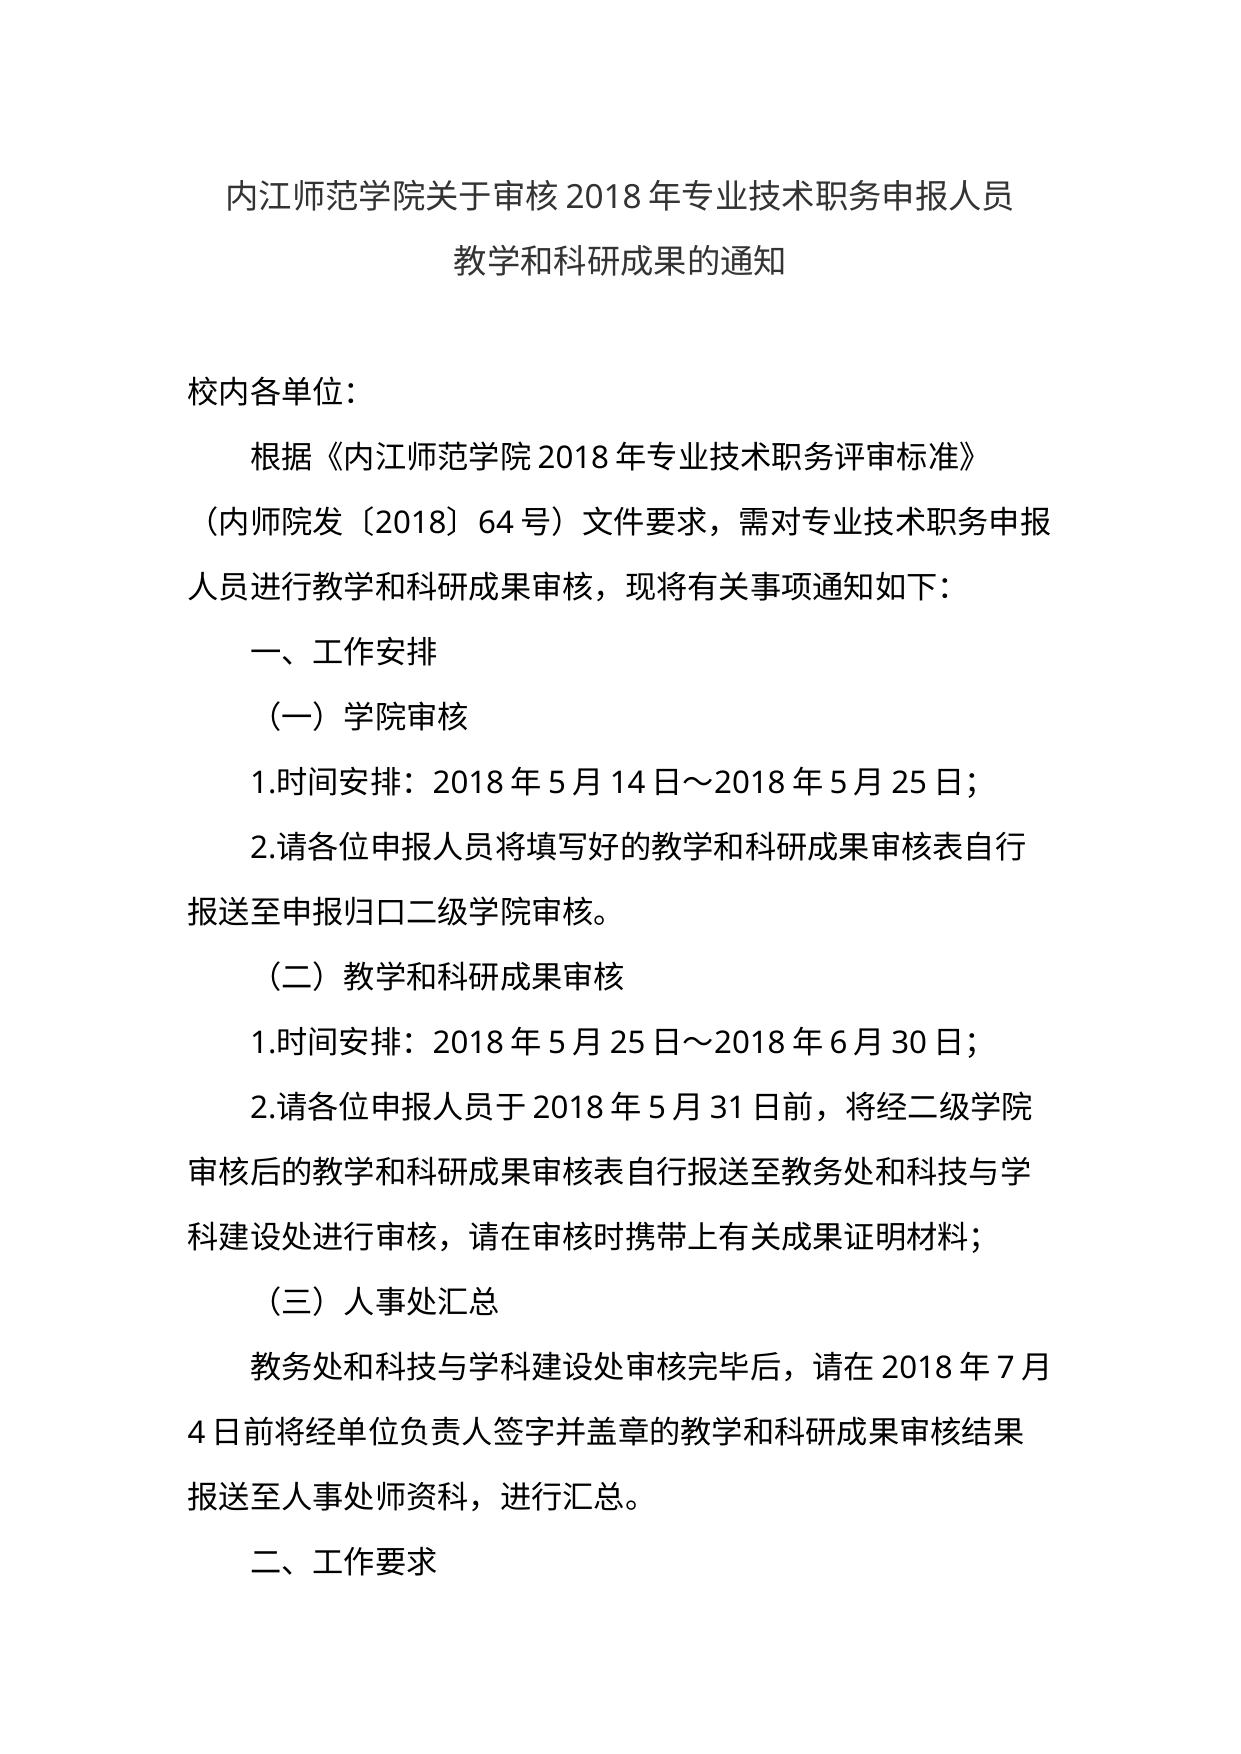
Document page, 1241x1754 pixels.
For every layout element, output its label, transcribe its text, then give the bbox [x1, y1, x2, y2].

text 根据《内江师范学院2018年专业技术职务评审标准》（内师院发〔2018〕64号）文件要求，需对专业技术职务申报人员进行教学和科研成果审核，现将有关事项通知如下： [187, 422, 1053, 617]
text 校内各单位： [187, 357, 1053, 422]
text 教学和科研成果的通知 [187, 227, 1053, 292]
text （二）教学和科研成果审核 [187, 942, 1053, 1007]
text （三）人事处汇总 [187, 1267, 1053, 1332]
text 二、工作要求 [187, 1527, 1053, 1592]
text 1.时间安排：2018年5月25日～2018年6月30日； [187, 1007, 1053, 1072]
text （一）学院审核 [187, 682, 1053, 747]
text 内江师范学院关于审核2018年专业技术职务申报人员 [187, 162, 1053, 227]
text 2.请各位申报人员将填写好的教学和科研成果审核表自行报送至申报归口二级学院审核。 [187, 812, 1053, 942]
text 教务处和科技与学科建设处审核完毕后，请在2018年7月4日前将经单位负责人签字并盖章的教学和科研成果审核结果报送至人事处师资科，进行汇总。 [187, 1332, 1053, 1527]
text 2.请各位申报人员于2018年5月31日前，将经二级学院审核后的教学和科研成果审核表自行报送至教务处和科技与学科建设处进行审核，请在审核时携带上有关成果证明材料； [187, 1072, 1053, 1267]
text 1.时间安排：2018年5月14日～2018年5月25日； [187, 747, 1053, 812]
text 一、工作安排 [187, 617, 1053, 682]
